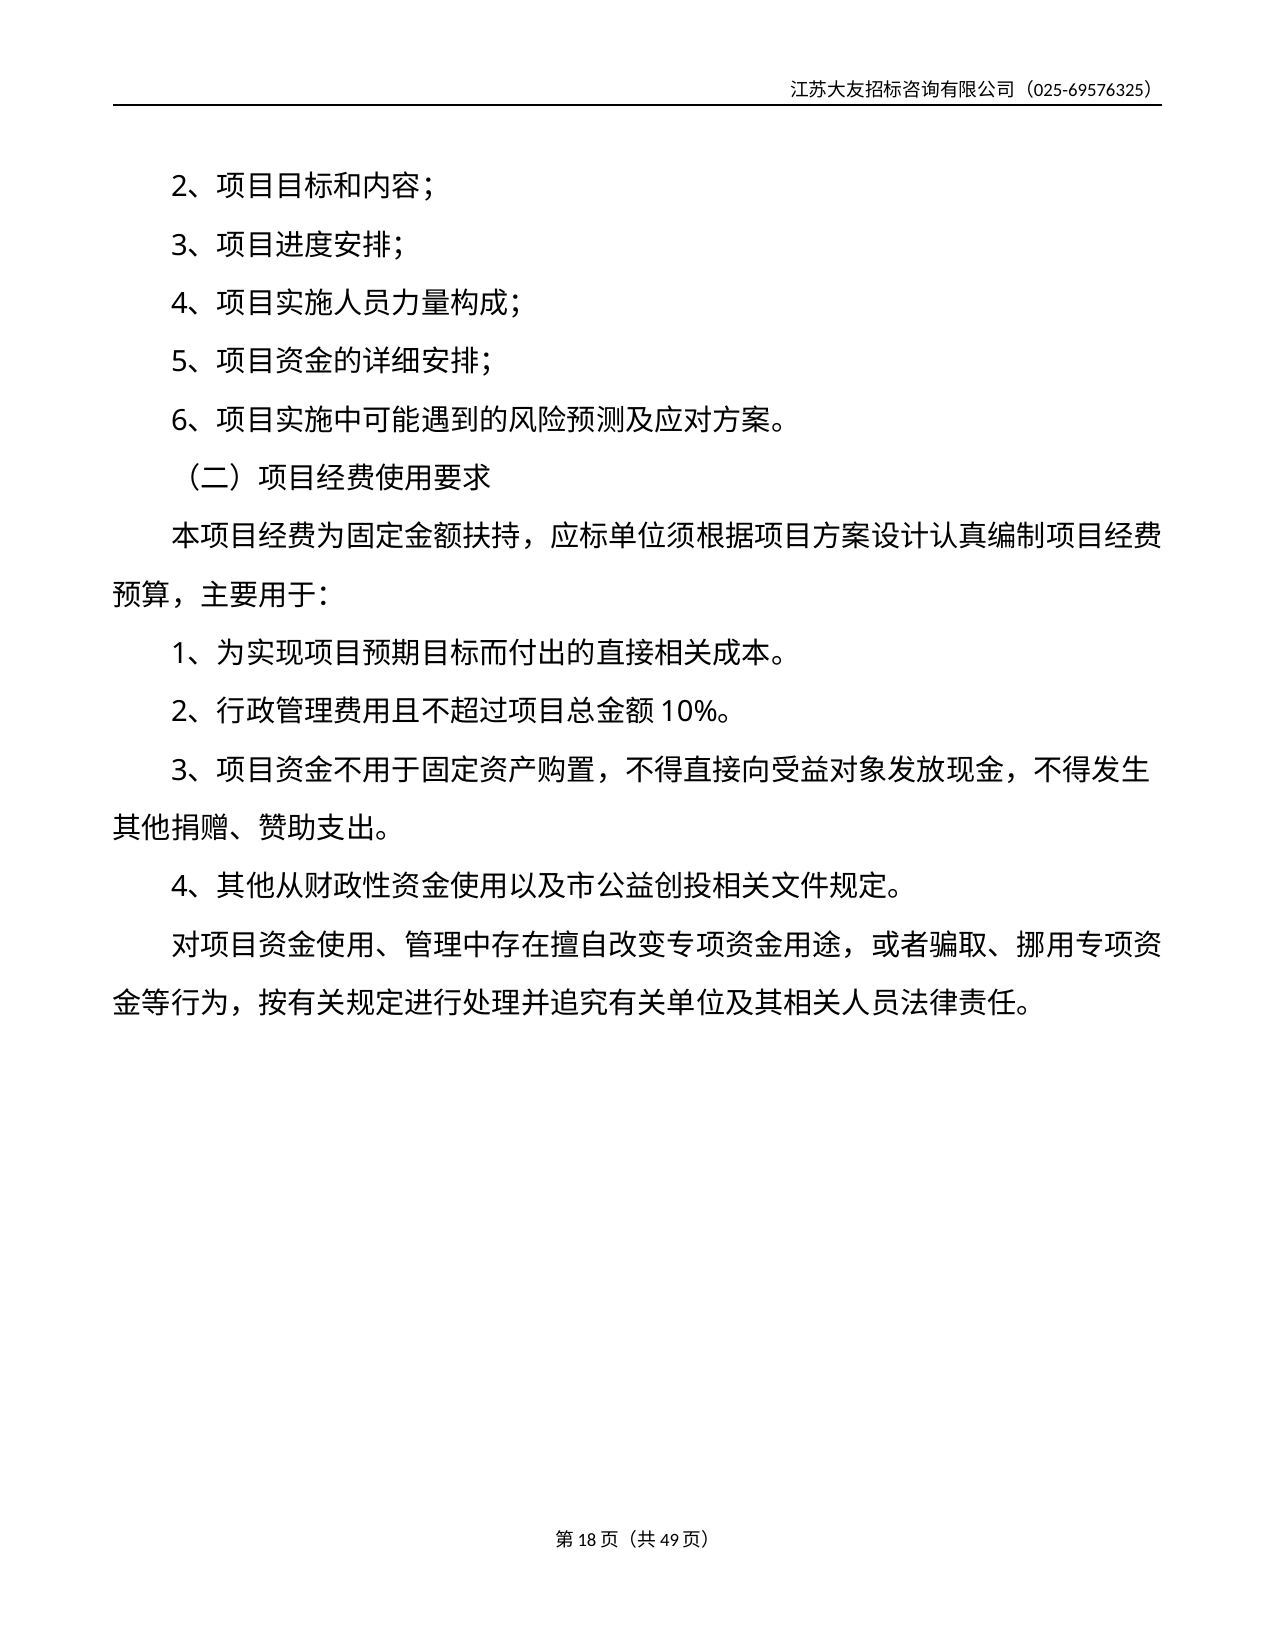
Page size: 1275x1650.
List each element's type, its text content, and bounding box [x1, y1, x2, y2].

text 3、项目进度安排； [112, 208, 1162, 267]
text 6、项目实施中可能遇到的风险预测及应对方案。 [112, 383, 1162, 442]
text （二）项目经费使用要求 [112, 442, 1162, 500]
text 5、项目资金的详细安排； [112, 325, 1162, 383]
text 4、其他从财政性资金使用以及市公益创投相关文件规定。 [112, 850, 1162, 908]
text 2、项目目标和内容； [112, 150, 1162, 208]
text 对项目资金使用、管理中存在擅自改变专项资金用途，或者骗取、挪用专项资金等行为，按有关规定进行处理并追究有关单位及其相关人员法律责任。 [112, 908, 1162, 1025]
text 1、为实现项目预期目标而付出的直接相关成本。 [112, 617, 1162, 675]
text 2、行政管理费用且不超过项目总金额10%。 [112, 675, 1162, 733]
text 3、项目资金不用于固定资产购置，不得直接向受益对象发放现金，不得发生其他捐赠、赞助支出。 [112, 733, 1162, 850]
text 4、项目实施人员力量构成； [112, 267, 1162, 325]
text 本项目经费为固定金额扶持，应标单位须根据项目方案设计认真编制项目经费预算，主要用于： [112, 500, 1162, 617]
